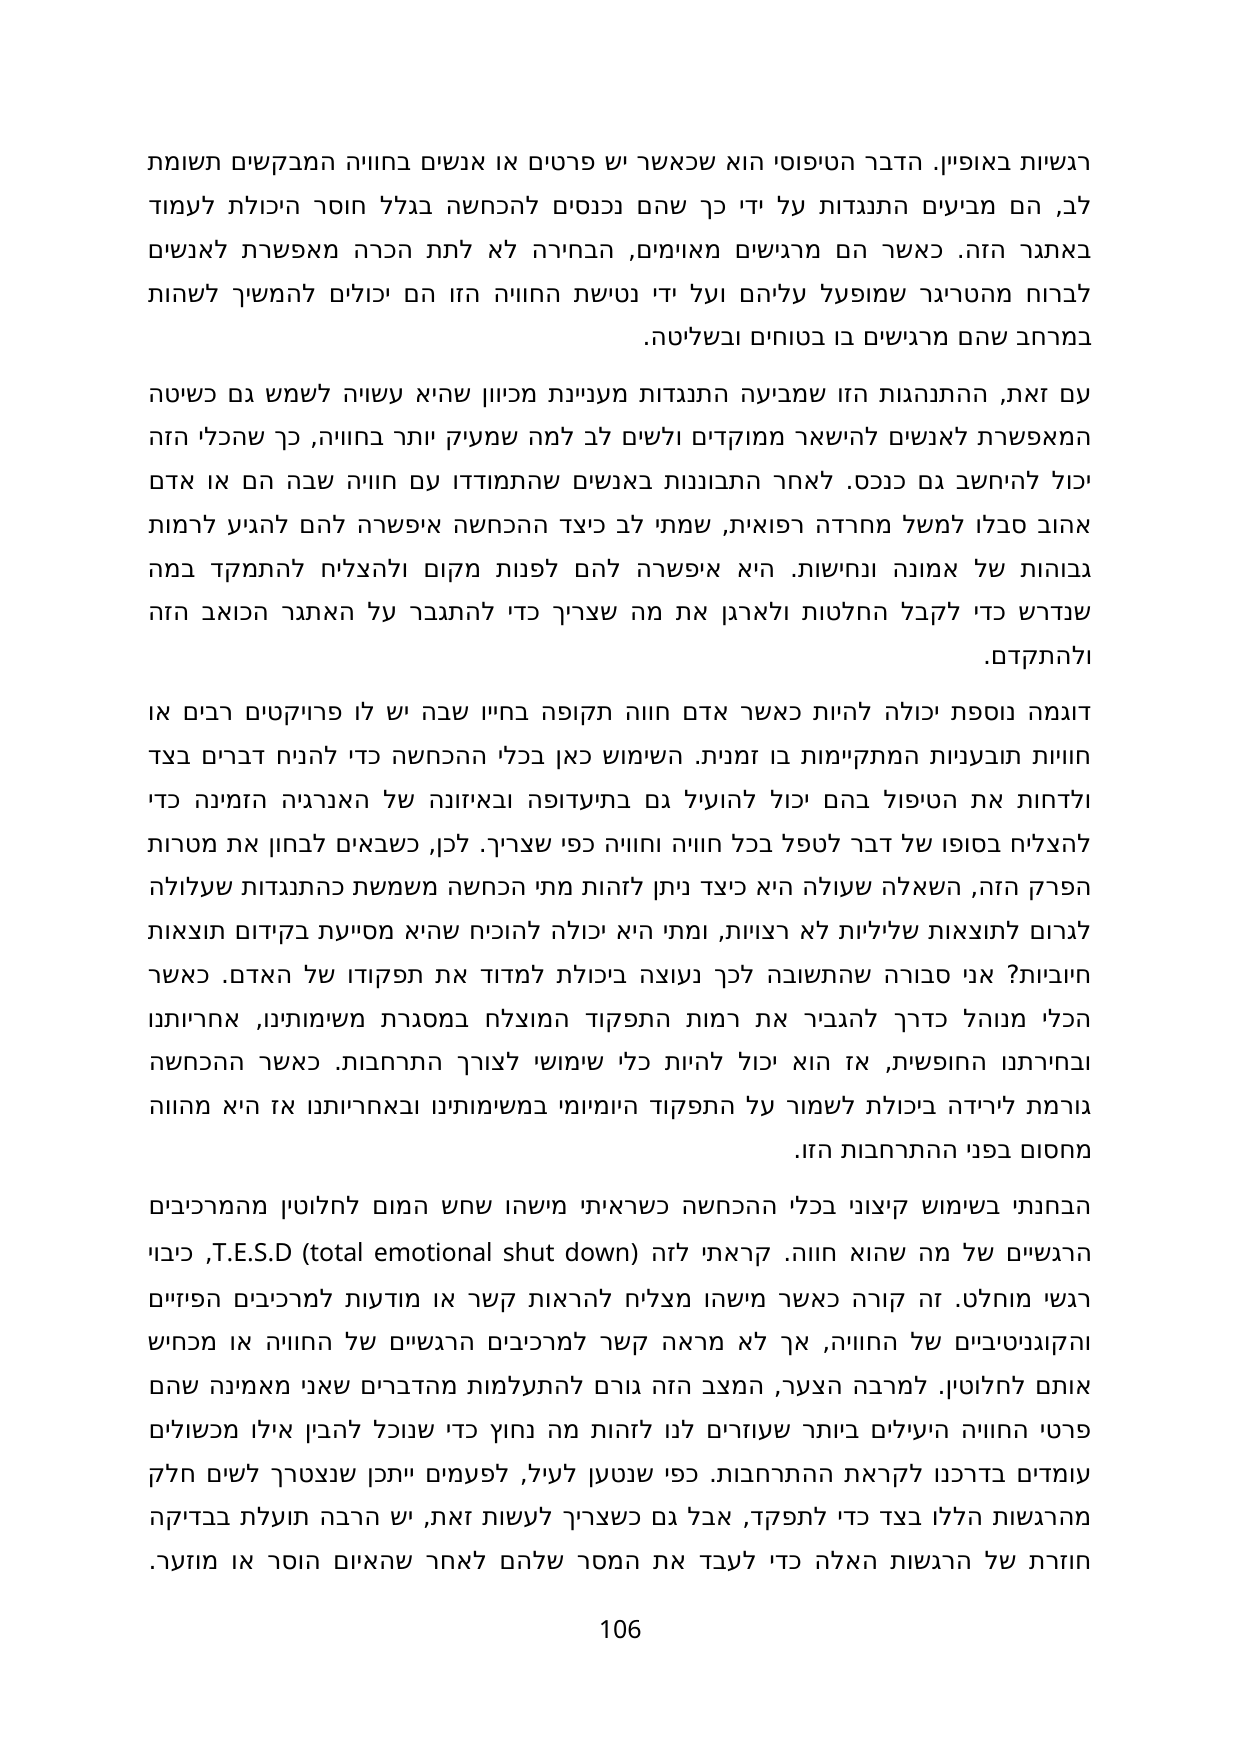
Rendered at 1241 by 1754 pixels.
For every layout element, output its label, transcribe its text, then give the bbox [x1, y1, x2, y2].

text עם זאת, ההתנהגות הזו שמביעה התנגדות מעניינת מכיוון שהיא עשויה לשמש גם כשיטה המאפשרת לאנשים להישאר ממוקדים ולשים לב למה שמעיק יותר בחוויה, כך שהכלי הזה יכול להיחשב גם כנכס. לאחר התבוננות באנשים שהתמודדו עם חוויה שבה הם או אדם אהוב סבלו למשל מחרדה רפואית, שמתי לב כיצד ההכחשה איפשרה להם להגיע לרמות גבוהות של אמונה ונחישות. היא איפשרה להם לפנות מקום ולהצליח להתמקד במה שנדרש כדי לקבל החלטות ולארגן את מה שצריך כדי להתגבר על האתגר הכואב הזה ולהתקדם. [148, 379, 1093, 671]
text דוגמה נוספת יכולה להיות כאשר אדם חווה תקופה בחייו שבה יש לו פרויקטים רבים או חוויות תובעניות המתקיימות בו זמנית. השימוש כאן בכלי ההכחשה כדי להניח דברים בצד ולדחות את הטיפול בהם יכול להועיל גם בתיעדופה ובאיזונה של האנרגיה הזמינה כדי להצליח בסופו של דבר לטפל בכל חוויה וחוויה כפי שצריך. לכן, כשבאים לבחון את מטרות הפרק הזה, השאלה שעולה היא כיצד ניתן לזהות מתי הכחשה משמשת כהתנגדות שעלולה לגרום לתוצאות שליליות לא רצויות, ומתי היא יכולה להוכיח שהיא מסייעת בקידום תוצאות חיוביות? אני סבורה שהתשובה לכך נעוצה ביכולת למדוד את תפקודו של האדם. כאשר הכלי מנוהל כדרך להגביר את רמות התפקוד המוצלח במסגרת משימותינו, אחריותנו ובחירתנו החופשית, אז הוא יכול להיות כלי שימושי לצורך התרחבות. כאשר ההכחשה גורמת לירידה ביכולת לשמור על התפקוד היומיומי במשימותינו ובאחריותנו אז היא מהווה מחסום בפני ההתרחבות הזו. [148, 698, 1093, 1164]
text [148, 1191, 1093, 1575]
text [148, 148, 1093, 352]
